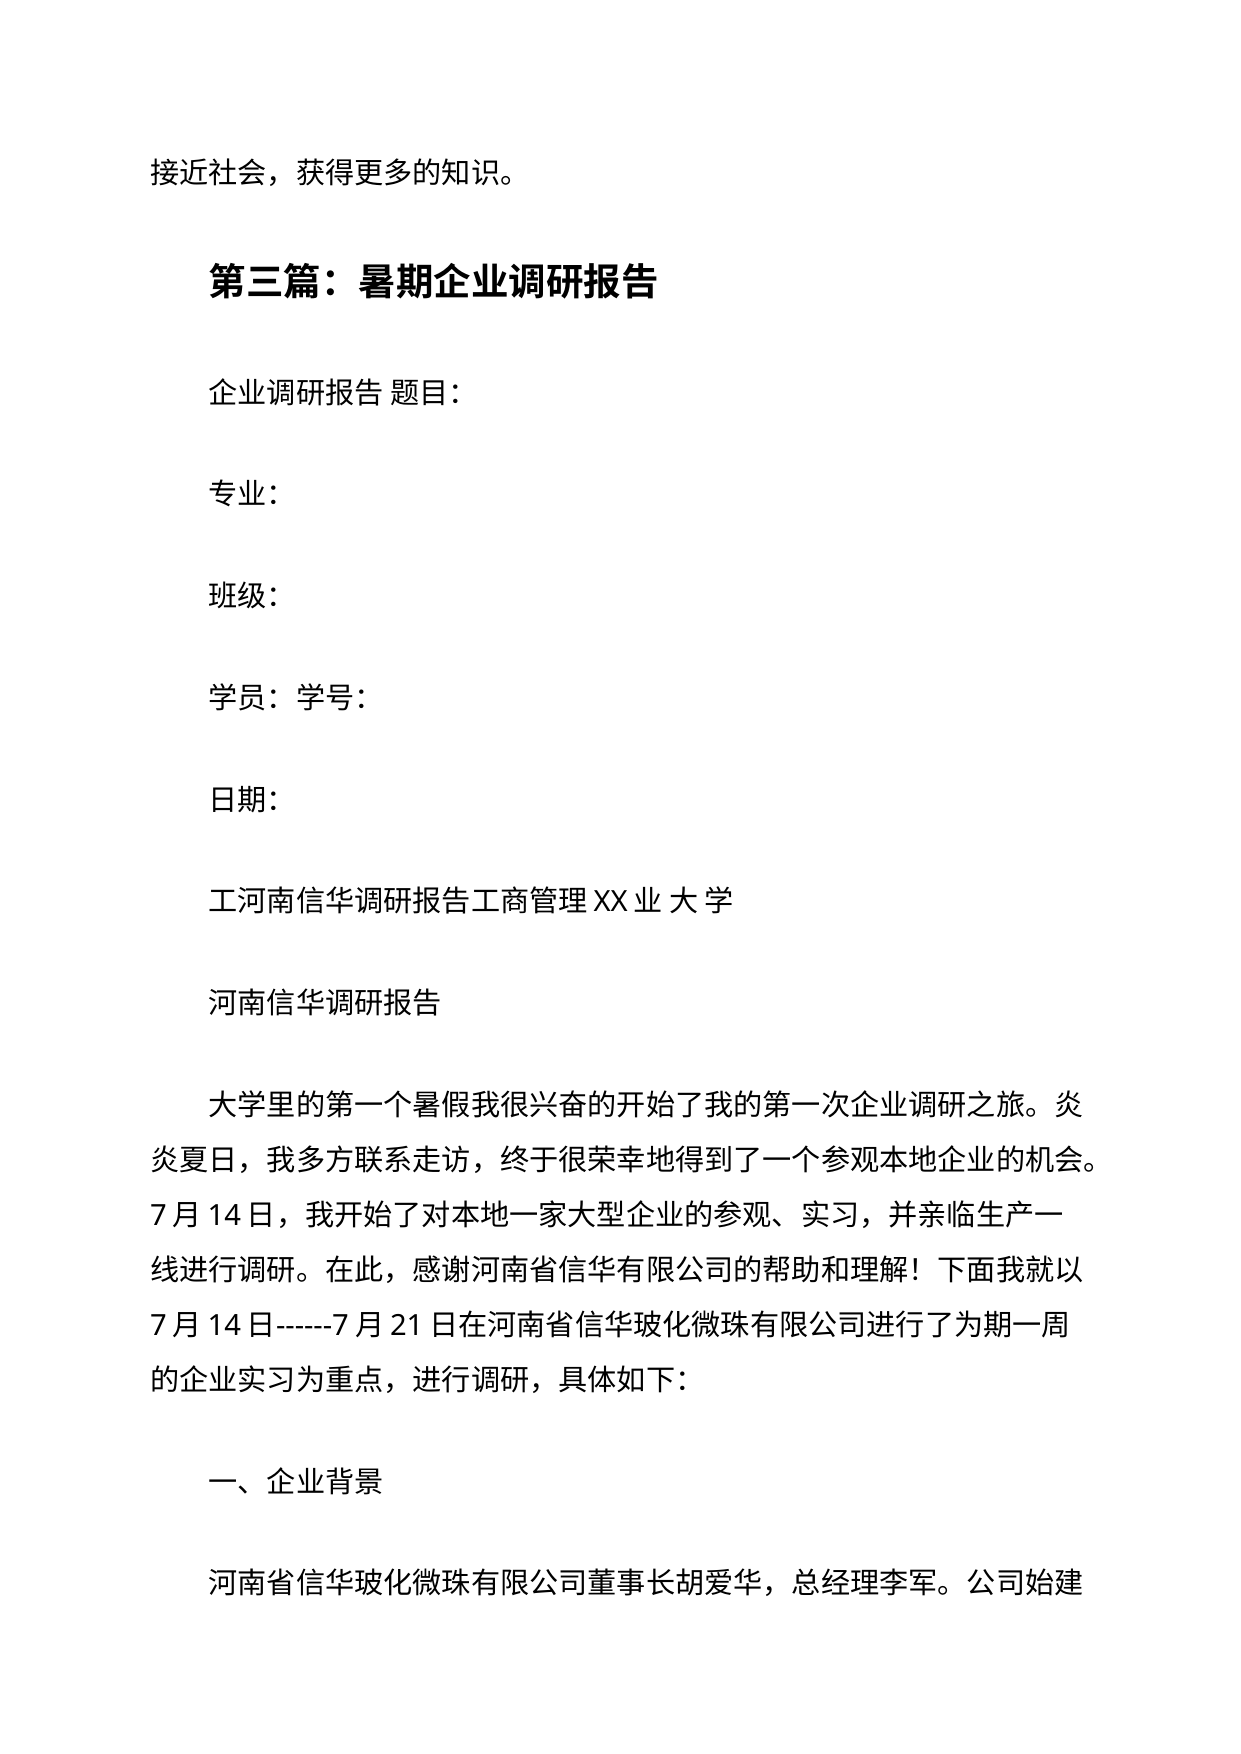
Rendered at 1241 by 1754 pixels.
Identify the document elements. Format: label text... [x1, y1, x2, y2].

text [150, 1560, 1090, 1602]
text 班级： [150, 573, 1090, 615]
text 河南信华调研报告 [150, 980, 1090, 1022]
text 一、企业背景 [150, 1458, 1090, 1501]
text 大学里的第一个暑假我很兴奋的开始了我的第一次企业调研之旅。炎炎夏日，我多方联系走访，终于很荣幸地得到了一个参观本地企业的机会。7月14日，我开始了对本地一家大型企业的参观、实习，并亲临生产一线进行调研。在此，感谢河南省信华有限公司的帮助和理解！下面我就以7月14日------7月21日在河南省信华玻化微珠有限公司进行了为期一周的企业实习为重点，进行调研，具体如下： [150, 1082, 1090, 1399]
text 专业： [150, 471, 1090, 513]
text 学员：学号： [150, 674, 1090, 717]
text 日期： [150, 776, 1090, 818]
text 工河南信华调研报告工商管理XX业 大 学 [150, 878, 1090, 920]
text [150, 150, 1090, 192]
text 企业调研报告 题目： [150, 369, 1090, 411]
text 第三篇：暑期企业调研报告 [150, 252, 1090, 306]
